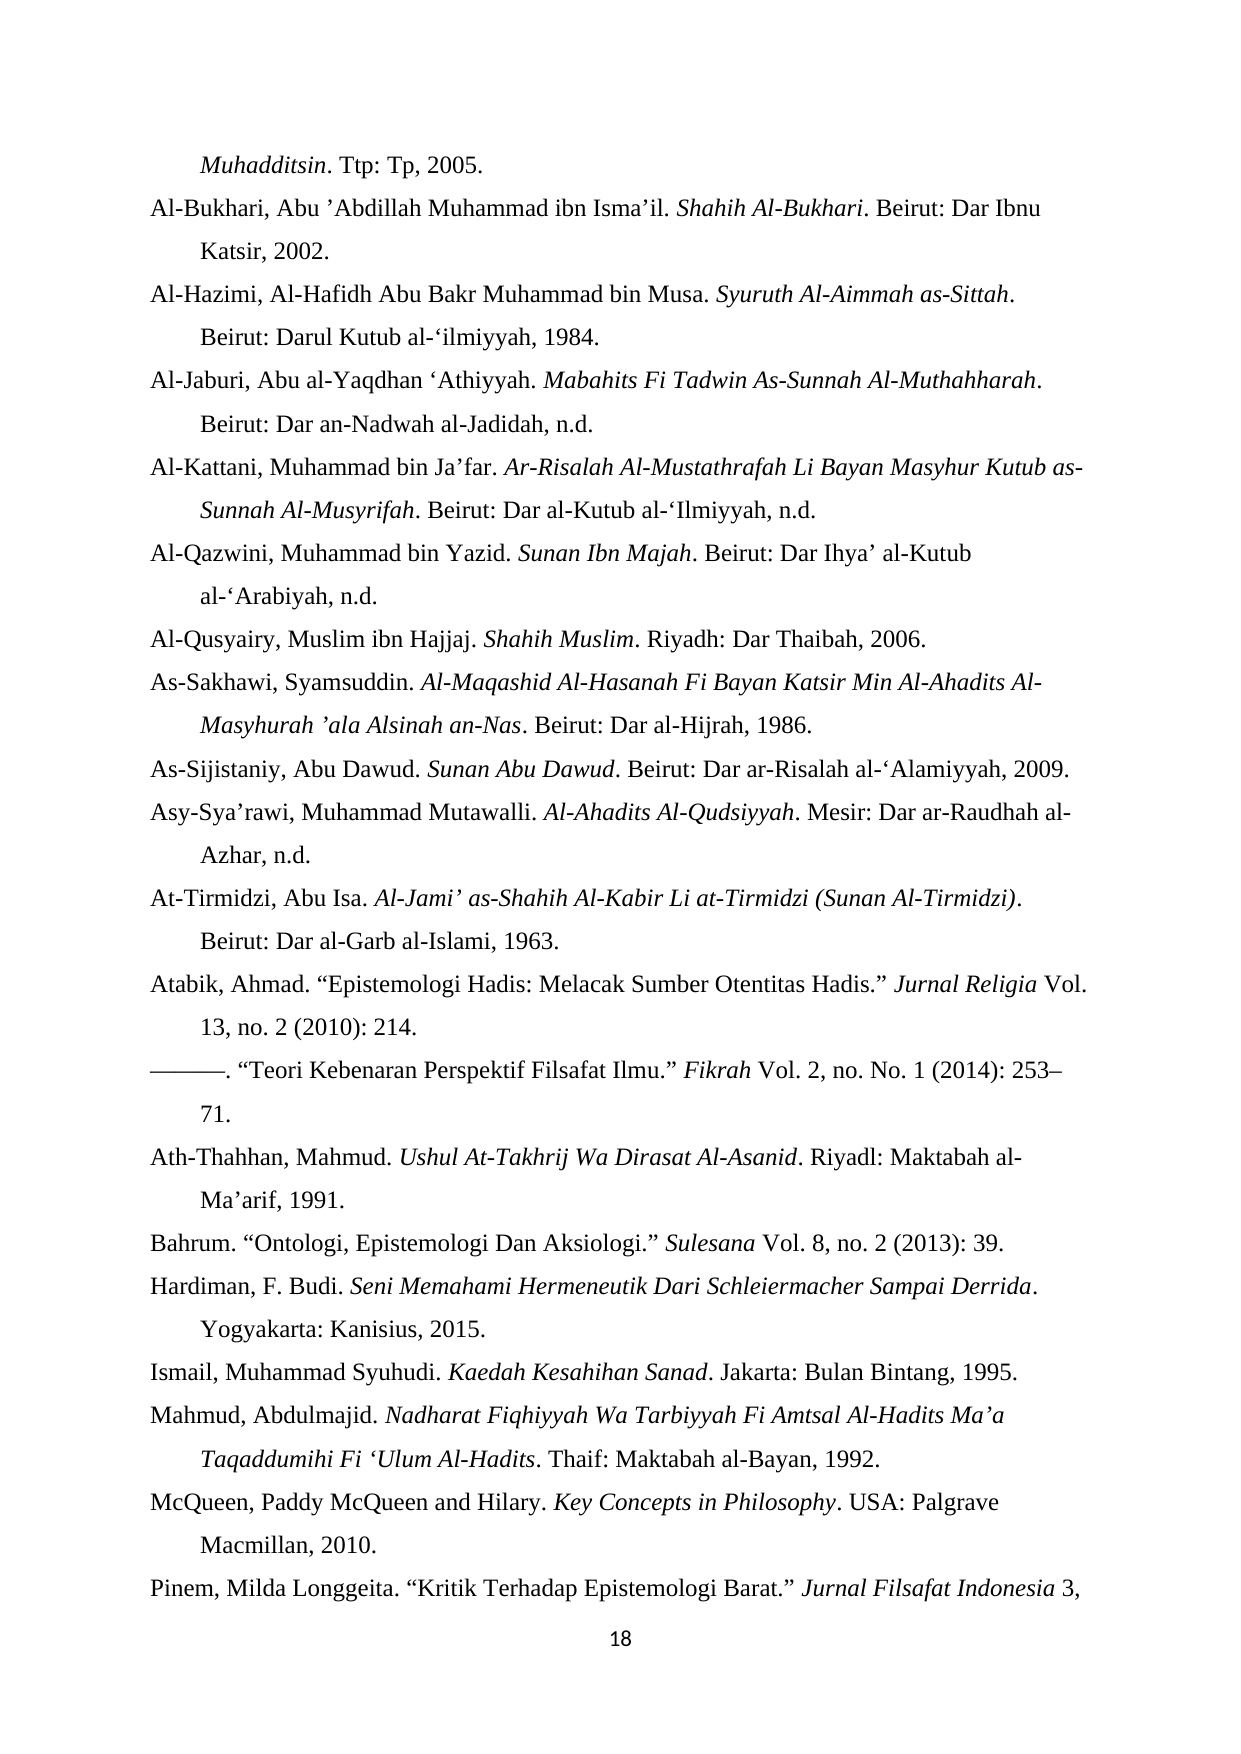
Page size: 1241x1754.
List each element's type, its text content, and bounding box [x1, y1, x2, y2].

text Atabik, Ahmad. “Epistemologi Hadis: Melacak Sumber Otentitas Hadis.” Jurnal Religia Vol. 13, no. 2 (2010): 214. [150, 969, 1090, 1041]
text Al-Kattani, Muhammad bin Ja’far. Ar-Risalah Al-Mustathrafah Li Bayan Masyhur Kutub as-Sunnah Al-Musyrifah. Beirut: Dar al-Kutub al-‘Ilmiyyah, n.d. [150, 452, 1090, 524]
text Asy-Sya’rawi, Muhammad Mutawalli. Al-Ahadits Al-Qudsiyyah. Mesir: Dar ar-Raudhah al-Azhar, n.d. [150, 797, 1090, 869]
text Ath-Thahhan, Mahmud. Ushul At-Takhrij Wa Dirasat Al-Asanid. Riyadl: Maktabah al-Ma’arif, 1991. [150, 1142, 1090, 1214]
text Al-Bukhari, Abu ’Abdillah Muhammad ibn Isma’il. Shahih Al-Bukhari. Beirut: Dar Ibnu Katsir, 2002. [150, 193, 1090, 265]
text Ismail, Muhammad Syuhudi. Kaedah Kesahihan Sanad. Jakarta: Bulan Bintang, 1995. [150, 1357, 1090, 1386]
text Mahmud, Abdulmajid. Nadharat Fiqhiyyah Wa Tarbiyyah Fi Amtsal Al-Hadits Ma’a Taqaddumihi Fi ‘Ulum Al-Hadits. Thaif: Maktabah al-Bayan, 1992. [150, 1401, 1090, 1472]
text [150, 1573, 1090, 1602]
text Al-Hazimi, Al-Hafidh Abu Bakr Muhammad bin Musa. Syuruth Al-Aimmah as-Sittah. Beirut: Darul Kutub al-‘ilmiyyah, 1984. [150, 279, 1090, 351]
text As-Sijistaniy, Abu Dawud. Sunan Abu Dawud. Beirut: Dar ar-Risalah al-‘Alamiyyah, 2009. [150, 754, 1090, 782]
text Al-Jaburi, Abu al-Yaqdhan ‘Athiyyah. Mabahits Fi Tadwin As-Sunnah Al-Muthahharah. Beirut: Dar an-Nadwah al-Jadidah, n.d. [150, 366, 1090, 437]
text Bahrum. “Ontologi, Epistemologi Dan Aksiologi.” Sulesana Vol. 8, no. 2 (2013): 39. [150, 1228, 1090, 1257]
text McQueen, Paddy McQueen and Hilary. Key Concepts in Philosophy. USA: Palgrave Macmillan, 2010. [150, 1487, 1090, 1559]
text Hardiman, F. Budi. Seni Memahami Hermeneutik Dari Schleiermacher Sampai Derrida. Yogyakarta: Kanisius, 2015. [150, 1271, 1090, 1343]
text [150, 150, 1090, 179]
text At-Tirmidzi, Abu Isa. Al-Jami’ as-Shahih Al-Kabir Li at-Tirmidzi (Sunan Al-Tirmidzi). Beirut: Dar al-Garb al-Islami, 1963. [150, 883, 1090, 955]
text Al-Qazwini, Muhammad bin Yazid. Sunan Ibn Majah. Beirut: Dar Ihya’ al-Kutub al-‘Arabiyah, n.d. [150, 538, 1090, 610]
text Al-Qusyairy, Muslim ibn Hajjaj. Shahih Muslim. Riyadh: Dar Thaibah, 2006. [150, 624, 1090, 653]
text ———. “Teori Kebenaran Perspektif Filsafat Ilmu.” Fikrah Vol. 2, no. No. 1 (2014): 253–71. [150, 1056, 1090, 1127]
text As-Sakhawi, Syamsuddin. Al-Maqashid Al-Hasanah Fi Bayan Katsir Min Al-Ahadits Al-Masyhurah ’ala Alsinah an-Nas. Beirut: Dar al-Hijrah, 1986. [150, 667, 1090, 739]
